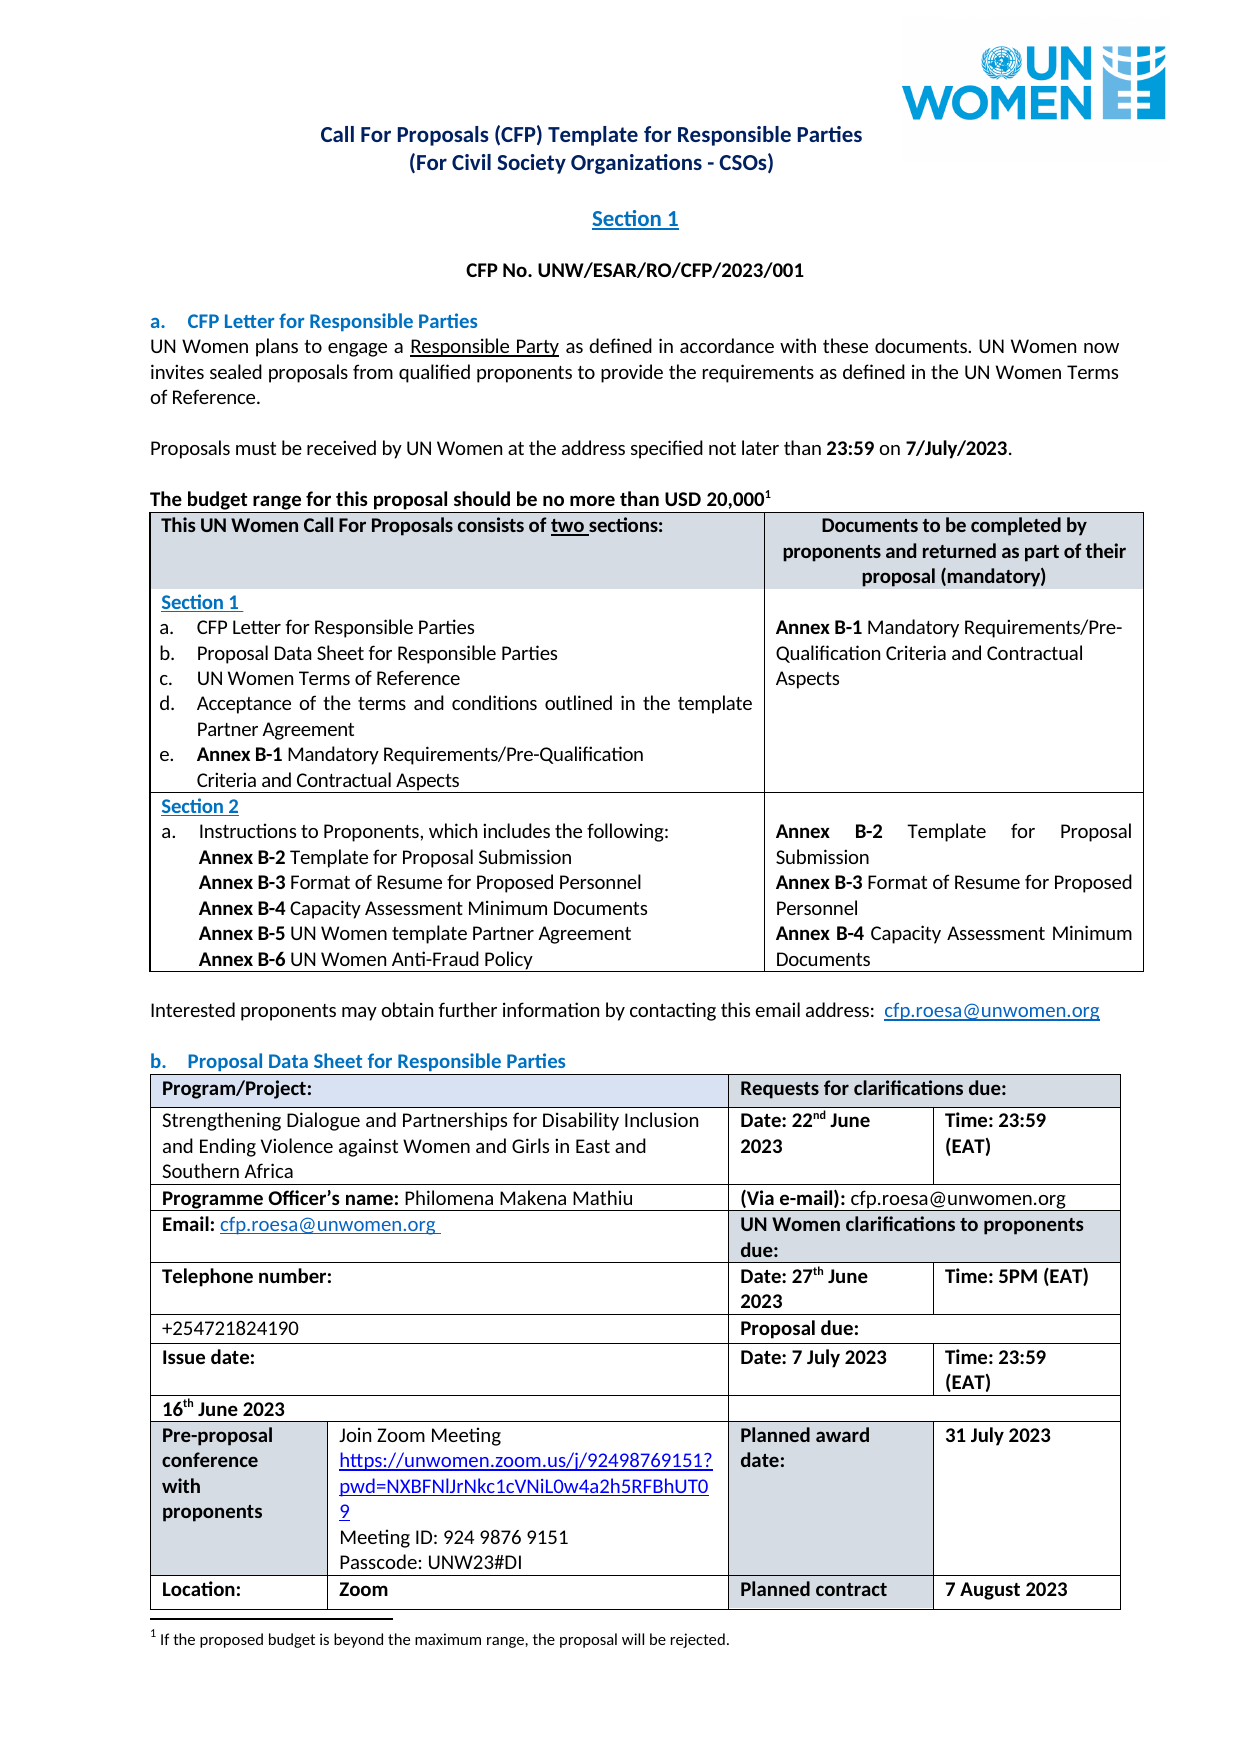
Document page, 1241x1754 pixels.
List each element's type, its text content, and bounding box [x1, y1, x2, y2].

table_header Program/Project: [151, 1075, 728, 1107]
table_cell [729, 1576, 933, 1608]
table_cell UN Women clarifications to proponents due: [729, 1211, 1120, 1262]
table_cell Date: 27th June 2023 [729, 1263, 933, 1314]
table_cell Time: 23:59 (EAT) [934, 1344, 1120, 1395]
table_cell Planned award date: [729, 1422, 933, 1575]
table_cell Section 1 CFP Letter for Responsible Parties Proposal Data Sheet for Responsible Parties UN Women Terms of Reference Acceptance of the terms and conditions outlined in the template Partner Agreement Annex B-1 Mandatory Requirements/Pre-Qualification Criteria and Contractual Aspects [151, 589, 764, 792]
table_cell Date: 7 July 2023 [729, 1344, 933, 1395]
table_cell Annex B-2 Template for Proposal Submission Annex B-3 Format of Resume for Proposed Personnel Annex B-4 Capacity Assessment Minimum Documents [765, 793, 1143, 971]
table_cell Date: 22nd June 2023 [729, 1108, 933, 1184]
table_cell Location: [151, 1576, 327, 1608]
table_cell Programme Officer’s name: Philomena Makena Mathiu [151, 1185, 728, 1210]
table_cell 16th June 2023 [151, 1396, 728, 1421]
table_cell Issue date: [151, 1344, 728, 1395]
table_cell Section 2 Instructions to Proponents, which includes the following: Annex B-2 Template for Proposal Submission Annex B-3 Format of Resume for Proposed Personnel Annex B-4 Capacity Assessment Minimum Documents Annex B-5 UN Women template Partner Agreement Annex B-6 UN Women Anti-Fraud Policy [151, 793, 764, 971]
text UN Women plans to engage a Responsible Party as defined in accordance with these documents. UN Women now invites sealed proposals from qualified proponents to provide the requirements as defined in the UN Women Terms of Reference. [150, 334, 1120, 410]
picture [901, 17, 1171, 161]
table_cell [729, 1396, 1120, 1421]
text Proposals must be received by UN Women at the address specified not later than 23:59 on 7/July/2023. [150, 435, 1120, 461]
list Proposal Data Sheet for Responsible Parties [150, 1048, 1120, 1074]
table_cell Telephone number: [151, 1263, 728, 1314]
table_header This UN Women Call For Proposals consists of two sections: [151, 513, 764, 589]
text The budget range for this proposal should be no more than USD 20,000 [150, 486, 1120, 512]
table_cell Time: 5PM (EAT) [934, 1263, 1120, 1314]
text (For Civil Society Organizations - CSOs) [300, 148, 1120, 176]
table_cell Join Zoom Meeting https://unwomen.zoom.us/j/92498769151?pwd=NXBFNlJrNkc1cVNiL0w4a2h5RFBhUT09 Meeting ID: 924 9876 9151 Passcode: UNW23#DI [328, 1422, 728, 1575]
table_header Requests for clarifications due: [729, 1075, 1120, 1107]
table_cell Strengthening Dialogue and Partnerships for Disability Inclusion and Ending Violence against Women and Girls in East and Southern Africa [151, 1108, 728, 1184]
table_header Documents to be completed by proponents and returned as part of their proposal (mandatory) [765, 513, 1143, 589]
table_cell 31 July 2023 [934, 1422, 1120, 1575]
table_cell Proposal due: [729, 1315, 1120, 1343]
table_cell (Via e-mail): cfp.roesa@unwomen.org [729, 1185, 1120, 1210]
table_cell Annex B-1 Mandatory Requirements/Pre-Qualification Criteria and Contractual Aspects [765, 589, 1143, 792]
table_cell Time: 23:59 (EAT) [934, 1108, 1120, 1184]
table_cell +254721824190 [151, 1315, 728, 1343]
list CFP Letter for Responsible Parties [150, 308, 1120, 334]
table_cell Email: cfp.roesa@unwomen.org [151, 1211, 728, 1262]
table_cell 7 August 2023 [934, 1576, 1120, 1608]
text Call For Proposals (CFP) Template for Responsible Parties [300, 120, 901, 148]
text Section 1 [150, 204, 1120, 232]
table_cell Zoom [328, 1576, 728, 1608]
text Interested proponents may obtain further information by contacting this email address: cfp.roesa@unwomen.org [150, 998, 1120, 1023]
table_cell Pre-proposal conference with proponents [151, 1422, 327, 1575]
text CFP No. UNW/ESAR/RO/CFP/2023/001 [150, 257, 1120, 283]
